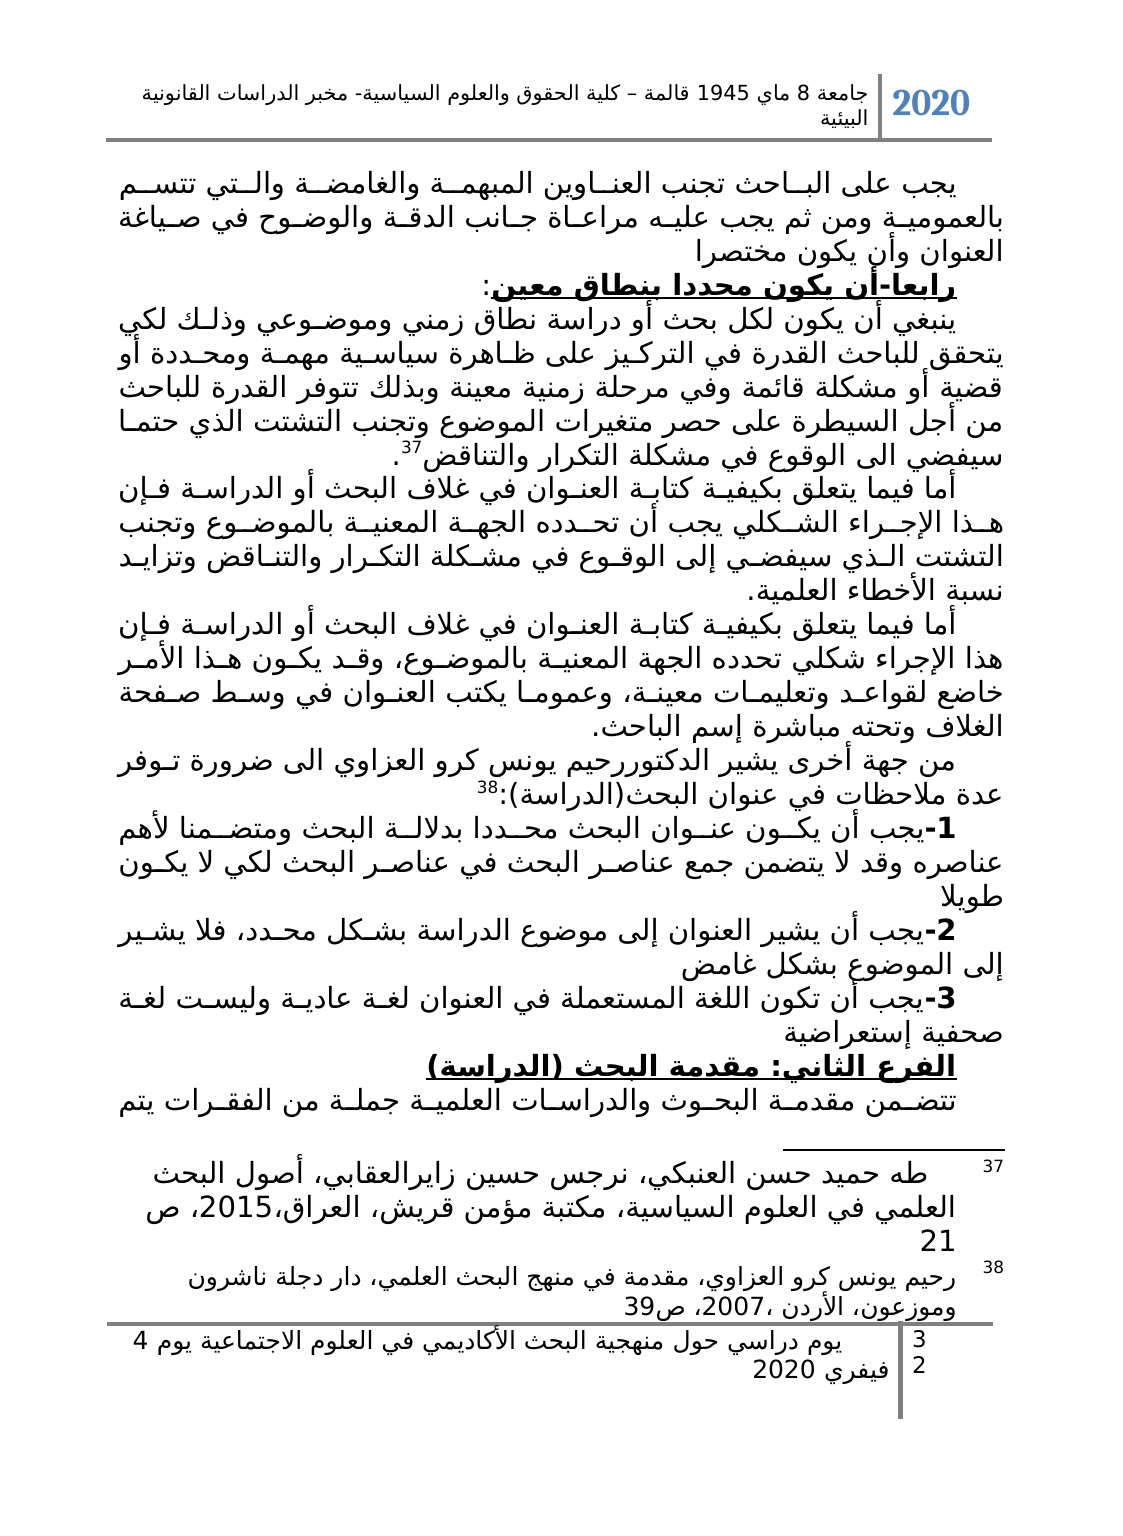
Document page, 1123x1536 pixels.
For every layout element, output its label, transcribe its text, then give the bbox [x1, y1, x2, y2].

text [118, 1083, 1004, 1117]
text 2-يجب أن يشير العنوان إلى موضوع الدراسة بشكل محدد، فلا يشير إلى الموضوع بشكل غامض [118, 913, 1004, 981]
text 1-يجب أن يكون عنوان البحث محددا بدلالة البحث ومتضمنا لأهم عناصره وقد لا يتضمن جمع عناصر البحث في عناصر البحث لكي لا يكون طويلا [118, 811, 1004, 913]
text أما فيما يتعلق بكيفية كتابة العنوان في غلاف البحث أو الدراسة فإن هذا الإجراء الشكلي يجب أن تحدده الجهة المعنية بالموضوع وتجنب التشتت الذي سيفضي إلى الوقوع في مشكلة التكرار والتناقض وتزايد نسبة الأخطاء العلمية. [118, 472, 1004, 608]
text 3-يجب أن تكون اللغة المستعملة في العنوان لغة عادية وليست لغة صحفية إستعراضية [118, 981, 1004, 1049]
text رابعا-أن يكون محددا بنطاق معين: [118, 268, 1004, 302]
text أما فيما يتعلق بكيفية كتابة العنوان في غلاف البحث أو الدراسة فإن هذا الإجراء شكلي تحدده الجهة المعنية بالموضوع، وقد يكون هذا الأمر خاضع لقواعد وتعليمات معينة، وعموما يكتب العنوان في وسط صفحة الغلاف وتحته مباشرة إسم الباحث. [118, 608, 1004, 743]
text الفرع الثاني: مقدمة البحث (الدراسة) [118, 1049, 1004, 1083]
text من جهة أخرى يشير الدكتوررحيم يونس كرو العزاوي الى ضرورة توفر عدة ملاحظات في عنوان البحث(الدراسة): [118, 743, 1004, 811]
text ينبغي أن يكون لكل بحث أو دراسة نطاق زمني وموضوعي وذلك لكي يتحقق للباحث القدرة في التركيز على ظاهرة سياسية مهمة ومحددة أو قضية أو مشكلة قائمة وفي مرحلة زمنية معينة وبذلك تتوفر القدرة للباحث من أجل السيطرة على حصر متغيرات الموضوع وتجنب التشتت الذي حتما سيفضي الى الوقوع في مشكلة التكرار والتناقض. [118, 302, 1004, 472]
text يجب على الباحث تجنب العناوين المبهمة والغامضة والتي تتسم بالعمومية ومن ثم يجب عليه مراعاة جانب الدقة والوضوح في صياغة العنوان وأن يكون مختصرا [118, 166, 1004, 268]
